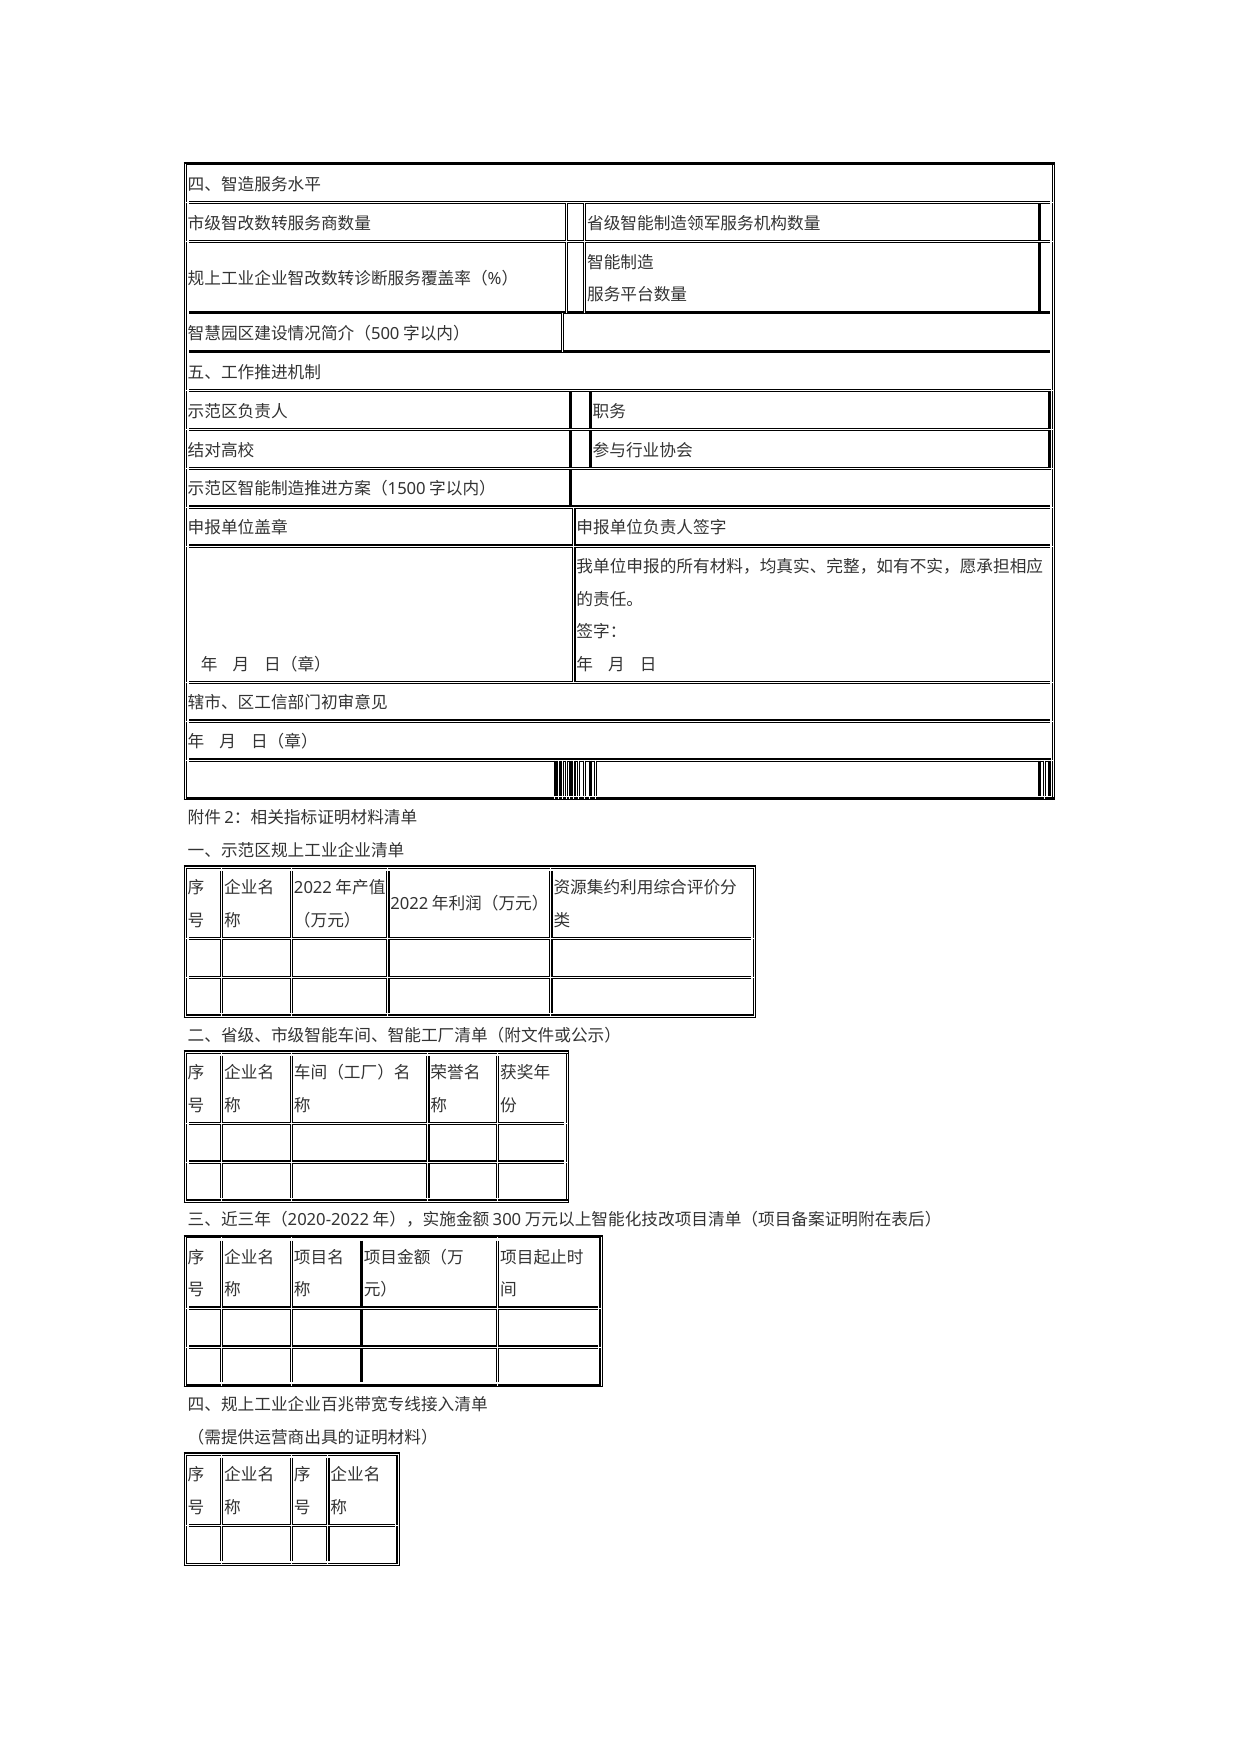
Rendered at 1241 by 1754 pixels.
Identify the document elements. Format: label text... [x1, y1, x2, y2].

table_cell [430, 1125, 496, 1160]
text 二、省级、市级智能车间、智能工厂清单（附文件或公示） [187, 1018, 1053, 1050]
table_cell 示范区负责人 [185, 389, 570, 428]
table_cell [293, 1310, 360, 1345]
table_cell [388, 976, 551, 1014]
table_cell [499, 1306, 600, 1345]
table_cell [291, 1524, 328, 1562]
table_cell [222, 979, 291, 1014]
table_cell [223, 1125, 290, 1160]
table_cell [596, 762, 1039, 797]
table_cell [291, 1349, 361, 1384]
table_header 项目金额（万元） [361, 1238, 498, 1306]
table_cell 年 月 日（章） [187, 719, 1052, 758]
table_header 获奖年份 [498, 1054, 566, 1121]
table_cell [293, 1125, 426, 1160]
table_header 企业名称 [222, 1456, 291, 1523]
table_header 资源集约利用综合评价分类 [551, 869, 753, 937]
table_header 2022年利润（万元） [388, 867, 551, 937]
table_cell [187, 1345, 222, 1384]
table_cell [564, 311, 1052, 350]
table_cell [185, 937, 222, 976]
table_header 序号 [291, 1454, 328, 1523]
table_cell 市级智改数转服务商数量 [185, 201, 566, 240]
text 附件2：相关指标证明材料清单 [187, 800, 1053, 833]
table_cell 职务 [592, 392, 1048, 428]
table_cell 五、工作推进机制 [187, 350, 1052, 389]
table_cell [187, 1306, 220, 1345]
table_cell 四、智造服务水平 [187, 165, 1052, 201]
table_header 序号 [187, 1238, 222, 1306]
table_cell [568, 243, 583, 311]
table_cell [187, 1524, 222, 1562]
table_header 企业名称 [222, 1054, 291, 1121]
table_cell [187, 758, 555, 797]
table_header 项目名称 [291, 1238, 361, 1306]
table_cell 申报单位负责人签字 [576, 505, 1052, 544]
table_cell 年 月 日（章） [187, 544, 572, 681]
table_cell [551, 937, 754, 976]
table_cell [1039, 240, 1053, 311]
table_header 车间（工厂）名称 [291, 1052, 428, 1121]
table_cell [222, 1527, 291, 1562]
table_cell [428, 1164, 498, 1199]
table_cell [572, 431, 589, 466]
table_cell [291, 1160, 428, 1199]
table_cell [187, 1121, 220, 1160]
table_header 企业名称 [222, 869, 291, 937]
table_cell [223, 1310, 290, 1345]
text 四、规上工业企业百兆带宽专线接入清单 [187, 1387, 1053, 1420]
text 三、近三年（2020-2022年），实施金额300万元以上智能化技改项目清单（项目备案证明附在表后） [187, 1202, 1053, 1235]
table_cell [585, 762, 590, 797]
table_cell [222, 1349, 291, 1384]
table_cell [361, 1349, 498, 1384]
table_header 项目起止时间 [498, 1238, 599, 1306]
table_cell [498, 1345, 600, 1384]
table_cell 智能制造 服务平台数量 [586, 243, 1038, 311]
text （需提供运营商出具的证明材料） [187, 1420, 1053, 1452]
table_cell [185, 976, 222, 1014]
table_header 企业名称 [222, 1238, 291, 1306]
table_cell [187, 1160, 222, 1199]
table_cell 辖市、区工信部门初审意见 [185, 681, 1053, 719]
table_cell 规上工业企业智改数转诊断服务覆盖率（%） [185, 240, 566, 311]
table_cell [579, 762, 584, 797]
table_cell 参与行业协会 [592, 431, 1048, 466]
text 一、示范区规上工业企业清单 [187, 833, 1053, 865]
table_cell [390, 940, 549, 976]
table_header 序号 [187, 1054, 222, 1121]
table_cell [291, 976, 388, 1014]
table_cell [572, 392, 589, 428]
table_header 2022年产值 （万元） [291, 867, 388, 937]
table_cell [222, 1164, 291, 1199]
table_cell [293, 940, 386, 976]
table_cell 智慧园区建设情况简介（500字以内） [187, 311, 561, 350]
table_header 荣誉名称 [428, 1054, 498, 1121]
table_cell [572, 466, 1052, 505]
table_cell [1039, 201, 1053, 240]
table_cell [223, 940, 290, 976]
table_cell [328, 1524, 397, 1562]
table_cell 省级智能制造领军服务机构数量 [586, 204, 1038, 240]
table_cell [568, 204, 583, 240]
table_header 企业名称 [328, 1456, 396, 1523]
table_cell [363, 1310, 496, 1345]
table_header 序号 [187, 1456, 222, 1523]
table_cell 示范区智能制造推进方案（1500字以内） [187, 466, 569, 505]
table_cell 申报单位盖章 [187, 505, 572, 544]
table_cell [498, 1160, 566, 1199]
table_header 序号 [187, 869, 222, 937]
table_cell 我单位申报的所有材料，均真实、完整，如有不实，愿承担相应的责任。 签字： 年 月 日 [576, 544, 1052, 681]
table_cell [551, 976, 754, 1014]
table_cell [499, 1121, 566, 1160]
table_cell 结对高校 [185, 428, 570, 466]
